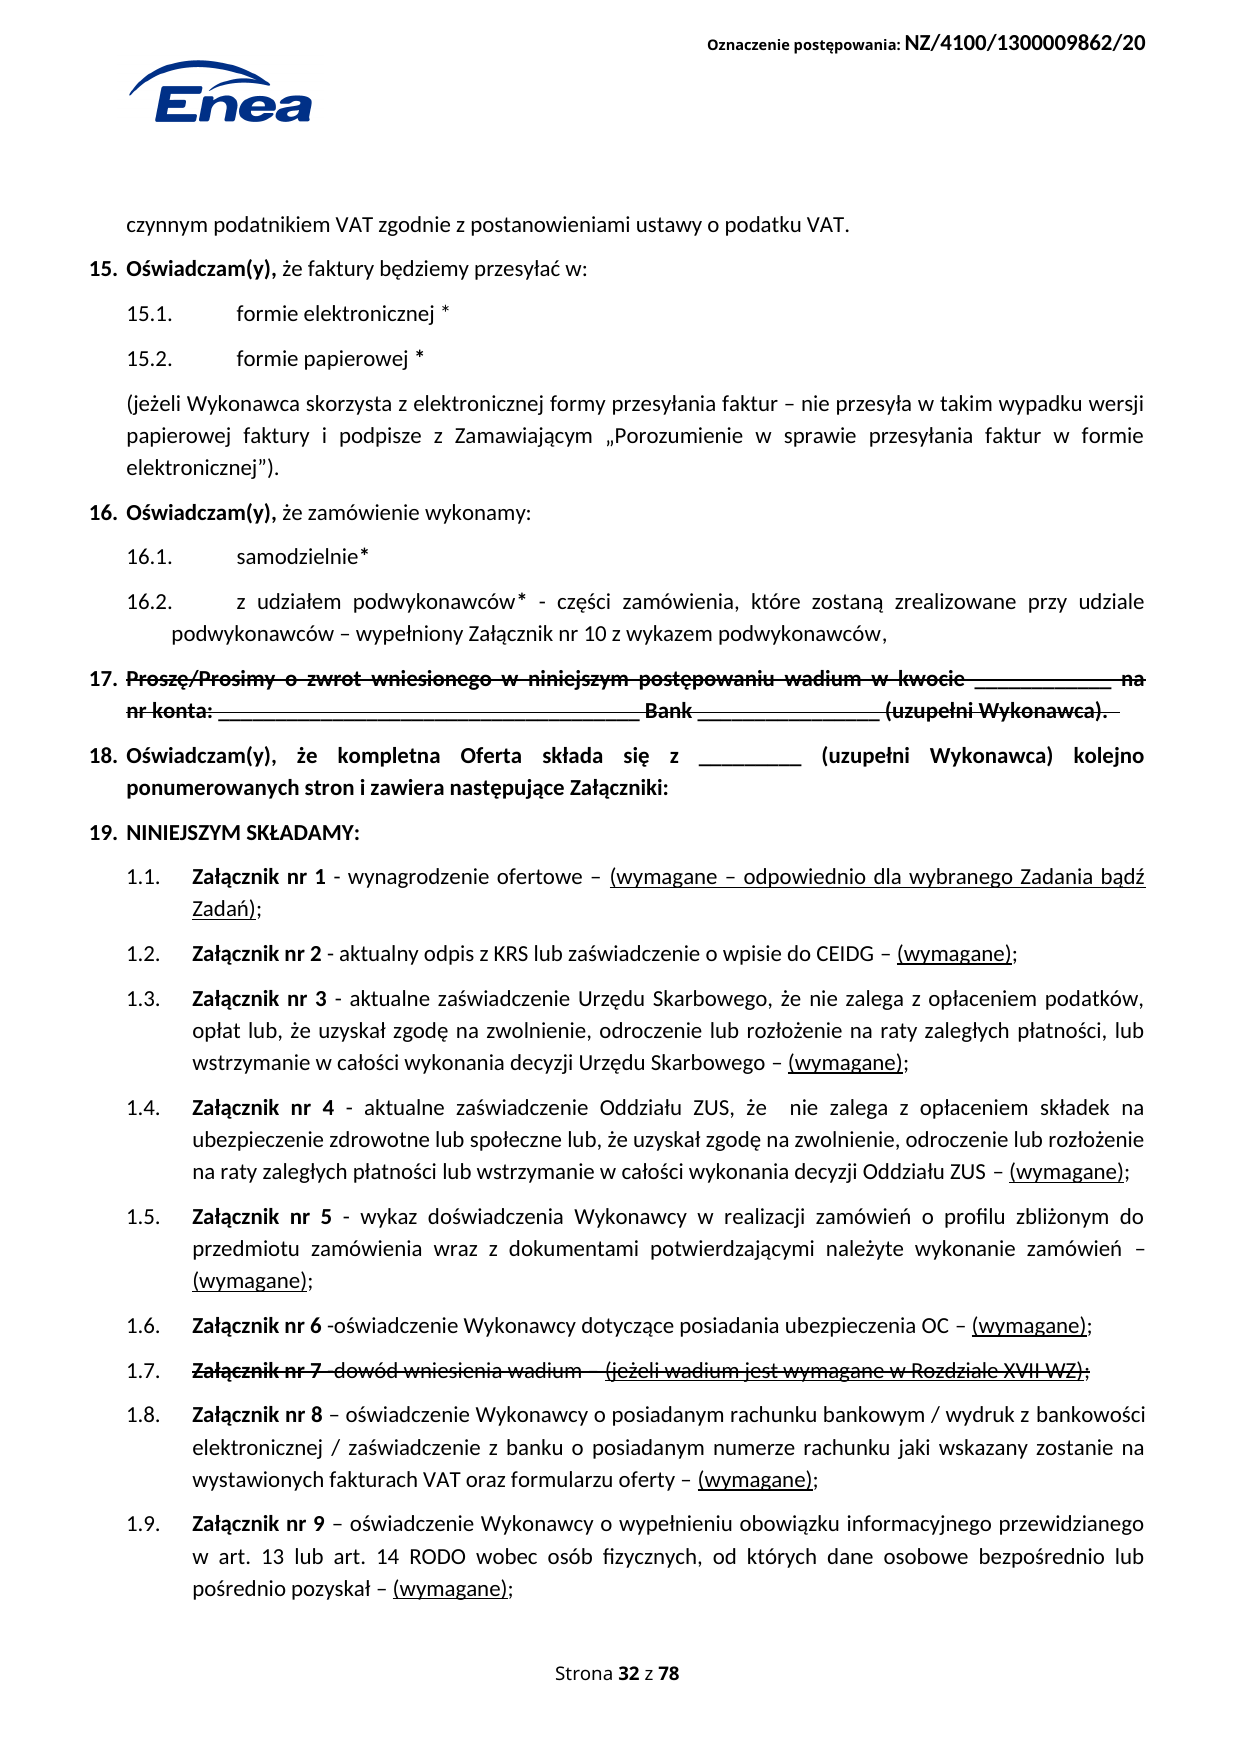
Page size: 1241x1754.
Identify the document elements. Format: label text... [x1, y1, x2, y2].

list Załącznik nr 1 - wynagrodzenie ofertowe – (wymagane – odpowiednio dla wybranego Zadania bądź Zadań); [126, 862, 1146, 923]
list Załącznik nr 4 - aktualne zaświadczenie Oddziału ZUS, że nie zalega z opłaceniem składek na ubezpieczenie zdrowotne lub społeczne lub, że uzyskał zgodę na zwolnienie, odroczenie lub rozłożenie na raty zaległych płatności lub wstrzymanie w całości wykonania decyzji Oddziału ZUS – (wymagane); [126, 1093, 1146, 1185]
list formie elektronicznej * [126, 299, 1146, 327]
list NINIEJSZYM SKŁADAMY: [89, 818, 1146, 846]
list samodzielnie* [126, 542, 1146, 570]
list Załącznik nr 8 – oświadczenie Wykonawcy o posiadanym rachunku bankowym / wydruk z bankowości elektronicznej / zaświadczenie z banku o posiadanym numerze rachunku jaki wskazany zostanie na wystawionych fakturach VAT oraz formularzu oferty – (wymagane); [126, 1401, 1146, 1493]
list Załącznik nr 7 -dowód wniesienia wadium – (jeżeli wadium jest wymagane w Rozdziale XVII WZ); [126, 1356, 1146, 1384]
list Oświadczam(y), że zamówienie wykonamy: [89, 498, 1146, 526]
list Załącznik nr 5 - wykaz doświadczenia Wykonawcy w realizacji zamówień o profilu zbliżonym do przedmiotu zamówienia wraz z dokumentami potwierdzającymi należyte wykonanie zamówień – (wymagane); [126, 1202, 1146, 1294]
text (jeżeli Wykonawca skorzysta z elektronicznej formy przesyłania faktur – nie przesyła w takim wypadku wersji papierowej faktury i podpisze z Zamawiającym „Porozumienie w sprawie przesyłania faktur w formie elektronicznej”). [126, 389, 1146, 481]
picture [117, 50, 324, 124]
list Załącznik nr 6 -oświadczenie Wykonawcy dotyczące posiadania ubezpieczenia OC – (wymagane); [126, 1311, 1146, 1339]
list Proszę/Prosimy o zwrot wniesionego w niniejszym postępowaniu wadium w kwocie ____________ na nr konta: _____________________________________ Bank ________________ (uzupełni Wykonawca). [89, 664, 1146, 724]
list Załącznik nr 2 - aktualny odpis z KRS lub zaświadczenie o wpisie do CEIDG – (wymagane); [126, 939, 1146, 967]
list z udziałem podwykonawców* - części zamówienia, które zostaną zrealizowane przy udziale podwykonawców – wypełniony Załącznik nr 10 z wykazem podwykonawców, [126, 587, 1146, 647]
list formie papierowej * [126, 344, 1146, 372]
list Oświadczam(y), że kompletna Oferta składa się z _________ (uzupełni Wykonawca) kolejno ponumerowanych stron i zawiera następujące Załączniki: [89, 741, 1146, 801]
list Załącznik nr 9 – oświadczenie Wykonawcy o wypełnieniu obowiązku informacyjnego przewidzianego w art. 13 lub art. 14 RODO wobec osób fizycznych, od których dane osobowe bezpośrednio lub pośrednio pozyskał – (wymagane); [126, 1509, 1146, 1602]
list Oświadczam(y), że faktury będziemy przesyłać w: [89, 254, 1146, 283]
list Załącznik nr 3 - aktualne zaświadczenie Urzędu Skarbowego, że nie zalega z opłaceniem podatków, opłat lub, że uzyskał zgodę na zwolnienie, odroczenie lub rozłożenie na raty zaległych płatności, lub wstrzymanie w całości wykonania decyzji Urzędu Skarbowego – (wymagane); [126, 984, 1146, 1076]
text czynnym podatnikiem VAT zgodnie z postanowieniami ustawy o podatku VAT. [126, 210, 1146, 238]
